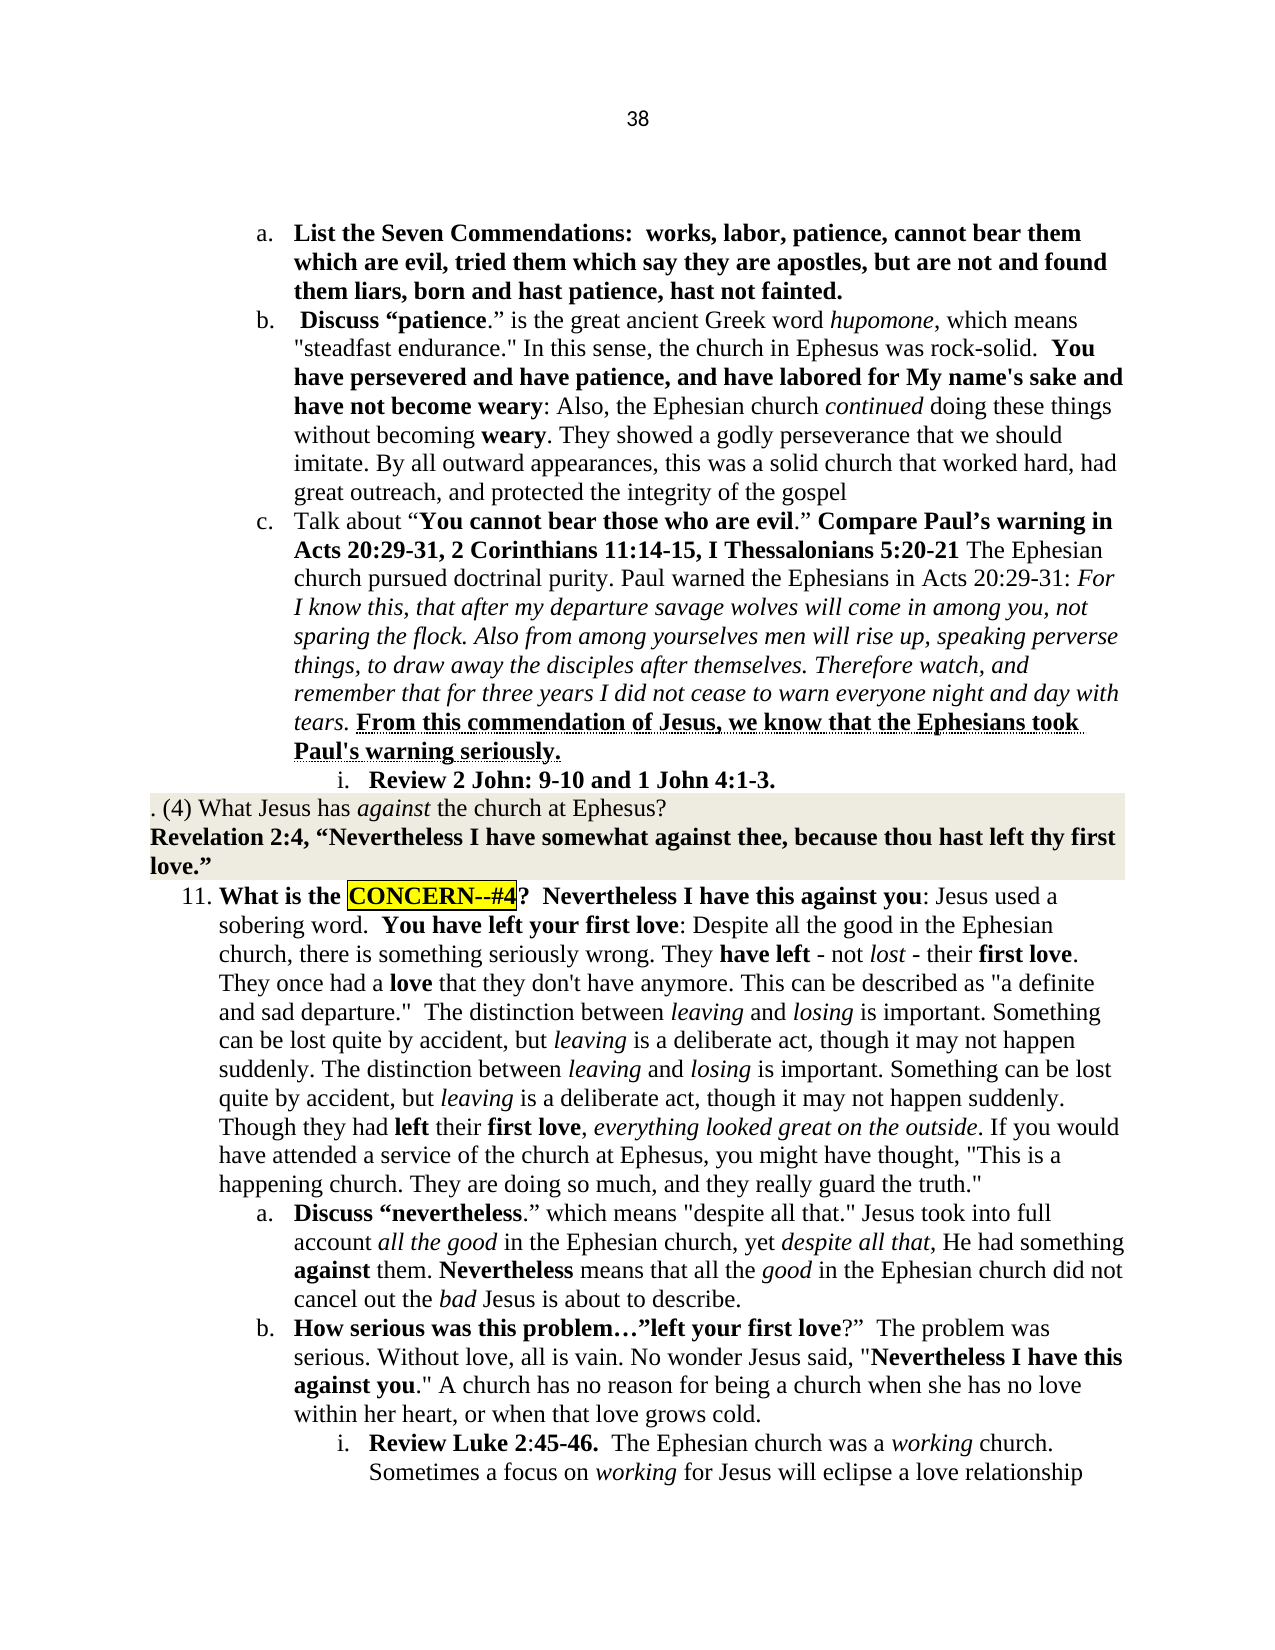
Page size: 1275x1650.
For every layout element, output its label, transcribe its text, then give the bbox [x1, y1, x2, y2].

list WHAT IS THE COMMENDATION?--#3 I know your works: Jesus looked at His church, and He knew its condition. [181, 282, 1125, 342]
list Discuss “nevertheless.” which means "despite all that." Jesus took into full account all the good in the Ephesian church, yet despite all that, He had something against them. Nevertheless means that all the good in the Ephesian church did not cancel out the bad Jesus is about to describe. [256, 1380, 1125, 1495]
list Talk about “You cannot bear those who are evil.” Compare Paul’s warning in Acts 20:29-31, 2 Corinthians 11:14-15, I Thessalonians 5:20-21 The Ephesian church pursued doctrinal purity. Paul warned the Ephesians in Acts 20:29-31: For I know this, that after my departure savage wolves will come in among you, not sparing the flock. Also from among yourselves men will rise up, speaking perverse things, to draw away the disciples after themselves. Therefore watch, and remember that for three years I did not cease to warn everyone night and day with tears. From this commendation of Jesus, we know that the Ephesians took Paul's warning seriously. [256, 688, 1125, 946]
list What is the CONCERN--#4? Nevertheless I have this against you: Jesus used a sobering word. You have left your first love: Despite all the good in the Ephesian church, there is something seriously wrong. They have left - not lost - their first love. They once had a love that they don't have anymore. This can be described as "a definite and sad departure." The distinction between leaving and losing is important. Something can be lost quite by accident, but leaving is a deliberate act, though it may not happen suddenly. The distinction between leaving and losing is important. Something can be lost quite by accident, but leaving is a deliberate act, though it may not happen suddenly. Though they had left their first love, everything looked great on the outside. If you would have attended a service of the church at Ephesus, you might have thought, "This is a happening church. They are doing so much, and they really guard the truth." [181, 1061, 1125, 1380]
list Review 2 John: 9-10 and 1 John 4:1-3. [350, 946, 1125, 975]
list List the Seven Commendations: works, labor, patience, cannot bear them which are evil, tried them which say they are apostles, but are not and found them liars, born and hast patience, hast not fainted. [256, 342, 1125, 428]
list Discuss “patience.” is the great ancient Greek word hupomone, which means "steadfast endurance." In this sense, the church in Ephesus was rock-solid. You have persevered and have patience, and have labored for My name's sake and have not become weary: Also, the Ephesian church continued doing these things without becoming weary. They showed a godly perseverance that we should imitate. By all outward appearances, this was a solid church that worked hard, had great outreach, and protected the integrity of the gospel [256, 457, 1125, 658]
text Revelation 2:4, “Nevertheless I have somewhat against thee, because thou hast left thy first love.” [150, 1004, 1125, 1061]
text Ephesus, Smyrna, Pergamum, Thyatira, Sardis, Philadelphia, Laodicea—EVERYONE SHOULD PROMISE TO SERVE in PERFECT LOVE! [142, 220, 1133, 281]
text . (4) What Jesus has against the church at Ephesus? [150, 975, 1125, 1004]
